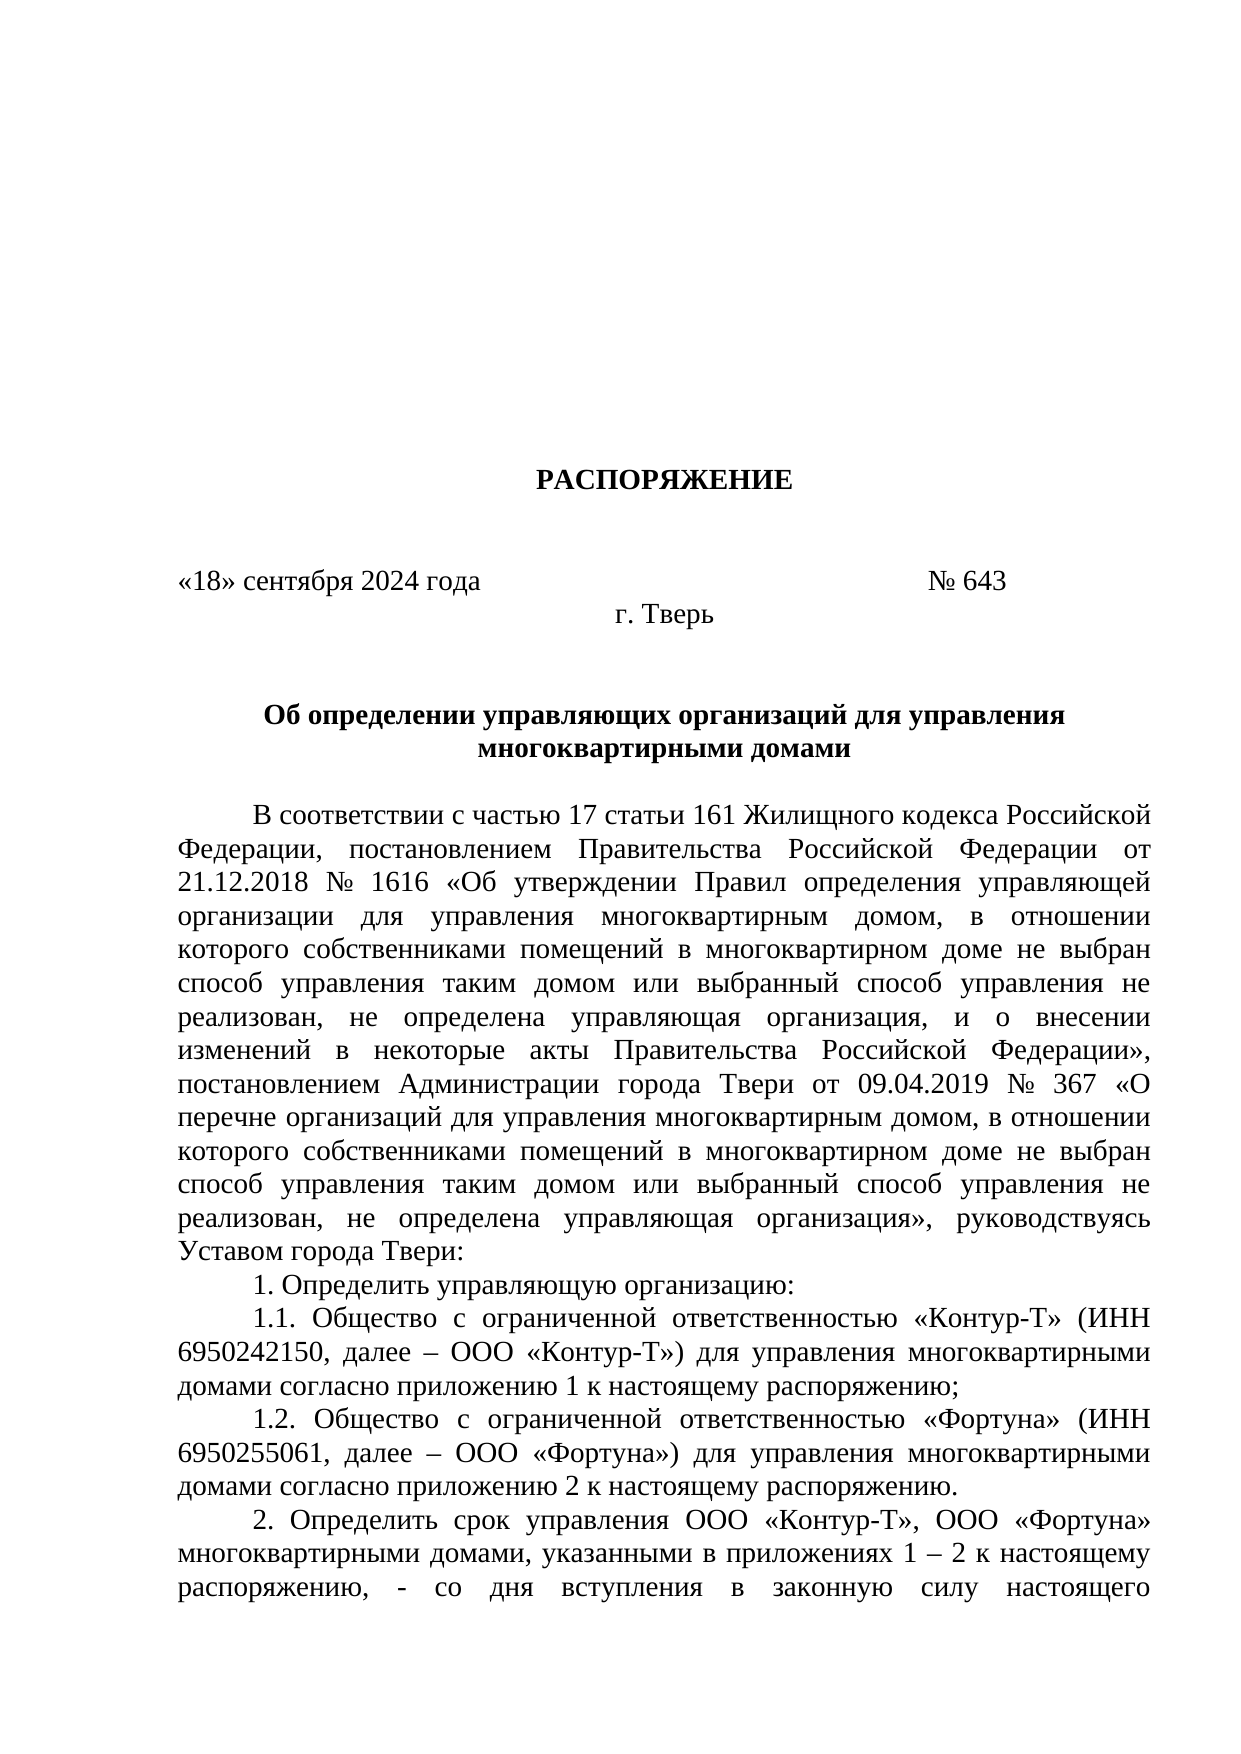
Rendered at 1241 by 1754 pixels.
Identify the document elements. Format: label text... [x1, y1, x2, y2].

subtitle РАСПОРЯЖЕНИЕ [177, 462, 1152, 496]
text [177, 1502, 1152, 1602]
text В соответствии с частью 17 статьи 161 Жилищного кодекса Российской Федерации, постановлением Правительства Российской Федерации от 21.12.2018 № 1616 «Об утверждении Правил определения управляющей организации для управления многоквартирным домом, в отношении которого собственниками помещений в многоквартирном доме не выбран способ управления таким домом или выбранный способ управления не реализован, не определена управляющая организация, и о внесении изменений в некоторые акты Правительства Российской Федерации», постановлением Администрации города Твери от 09.04.2019 № 367 «О перечне организаций для управления многоквартирным домом, в отношении которого собственниками помещений в многоквартирном доме не выбран способ управления таким домом или выбранный способ управления не реализован, не определена управляющая организация», руководствуясь Уставом города Твери: [177, 797, 1152, 1267]
text 1. Определить управляющую организацию: [177, 1267, 1152, 1301]
text 1.1. Общество с ограниченной ответственностью «Контур-Т» (ИНН 6950242150, далее – ООО «Контур-Т») для управления многоквартирными домами согласно приложению 1 к настоящему распоряжению; [177, 1301, 1152, 1401]
text Об определении управляющих организаций для управления многоквартирными домами [177, 697, 1152, 764]
text 1.2. Общество с ограниченной ответственностью «Фортуна» (ИНН 6950255061, далее – ООО «Фортуна») для управления многоквартирными домами согласно приложению 2 к настоящему распоряжению. [177, 1401, 1152, 1502]
text «18» сентября 2024 года № 643 [177, 563, 1152, 596]
text г. Тверь [177, 596, 1152, 630]
